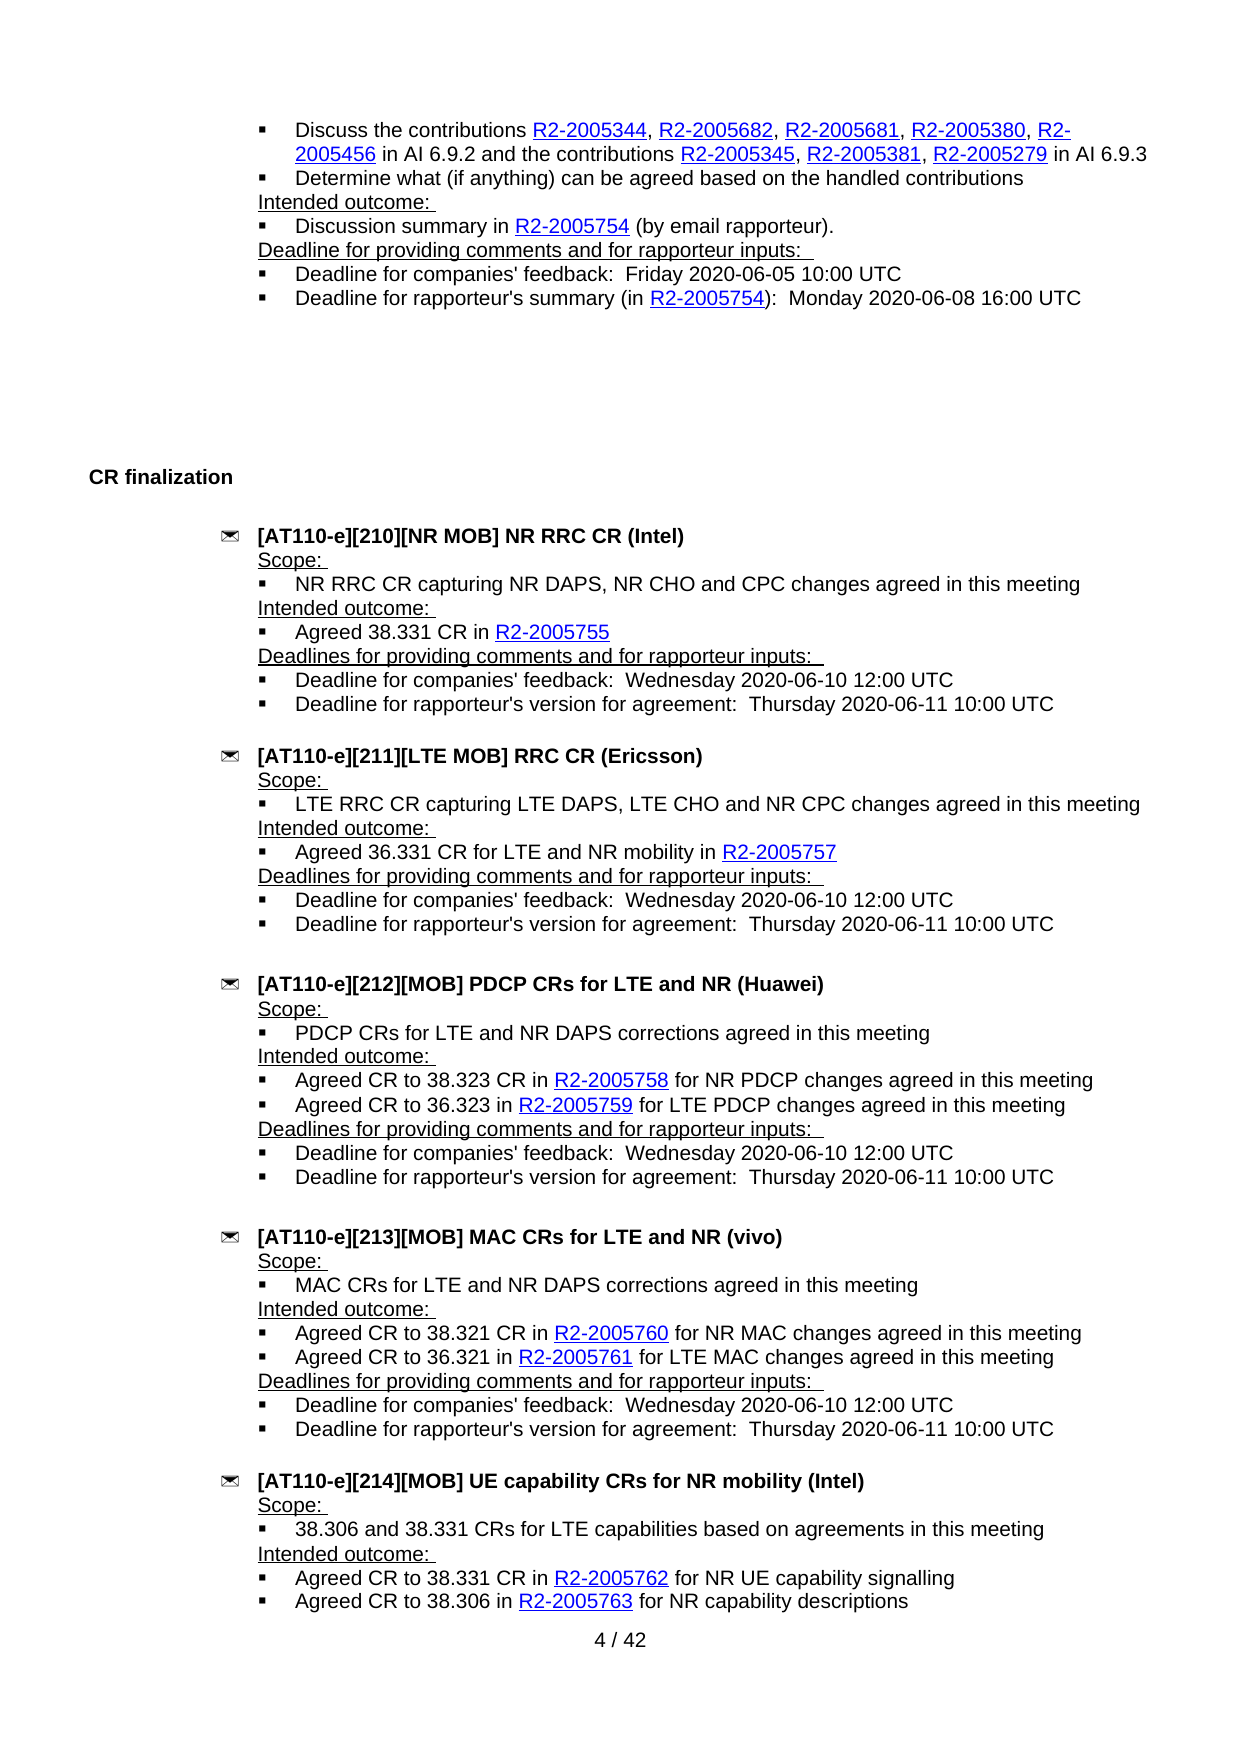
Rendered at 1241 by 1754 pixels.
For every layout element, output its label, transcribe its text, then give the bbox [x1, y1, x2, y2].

text Intended outcome: [257, 596, 1152, 619]
text Intended outcome: [257, 1044, 1152, 1068]
list Agreed CR to 38.331 CR in R2-2005762 for NR UE capability signalling [257, 1565, 1152, 1589]
list PDCP CRs for LTE and NR DAPS corrections agreed in this meeting [257, 1020, 1152, 1044]
text [AT110-e][213][MOB] MAC CRs for LTE and NR (vivo) [220, 1225, 1152, 1249]
list Deadline for rapporteur's summary (in R2-2005754): Monday 2020-06-08 16:00 UTC [257, 286, 1152, 310]
list Deadline for rapporteur's version for agreement: Thursday 2020-06-11 10:00 UTC [257, 1164, 1152, 1188]
text Scope: [257, 768, 1152, 792]
list Deadline for companies' feedback: Wednesday 2020-06-10 12:00 UTC [257, 667, 1152, 692]
list 38.306 and 38.331 CRs for LTE capabilities based on agreements in this meeting [257, 1517, 1152, 1541]
list Deadline for companies' feedback: Wednesday 2020-06-10 12:00 UTC [257, 888, 1152, 912]
text Scope: [257, 996, 1152, 1020]
list Deadline for companies' feedback: Friday 2020-06-05 10:00 UTC [257, 262, 1152, 286]
list Agreed 38.331 CR in R2-2005755 [257, 619, 1152, 643]
list Deadline for rapporteur's version for agreement: Thursday 2020-06-11 10:00 UTC [257, 1417, 1152, 1441]
text Deadline for providing comments and for rapporteur inputs: [220, 238, 1152, 262]
text Scope: [257, 547, 1152, 571]
list Discuss the contributions R2-2005344, R2-2005682, R2-2005681, R2-2005380, R2-2005456 in AI 6.9.2 and the contributions R2-2005345, R2-2005381, R2-2005279 in AI 6.9.3 [257, 118, 1152, 166]
list LTE RRC CR capturing LTE DAPS, LTE CHO and NR CPC changes agreed in this meeting [257, 792, 1152, 816]
text Scope: [257, 1493, 1152, 1517]
text Deadlines for providing comments and for rapporteur inputs: [220, 864, 1152, 888]
list NR RRC CR capturing NR DAPS, NR CHO and CPC changes agreed in this meeting [257, 571, 1152, 596]
text Intended outcome: [257, 1541, 1152, 1565]
list Agreed CR to 36.321 in R2-2005761 for LTE MAC changes agreed in this meeting [257, 1345, 1152, 1369]
list Agreed CR to 36.323 in R2-2005759 for LTE PDCP changes agreed in this meeting [257, 1092, 1152, 1116]
text [AT110-e][212][MOB] PDCP CRs for LTE and NR (Huawei) [220, 972, 1152, 996]
text [AT110-e][214][MOB] UE capability CRs for NR mobility (Intel) [220, 1469, 1152, 1493]
text [AT110-e][210][NR MOB] NR RRC CR (Intel) [220, 523, 1152, 547]
list Discussion summary in R2-2005754 (by email rapporteur). [257, 214, 1152, 238]
text Intended outcome: [257, 816, 1152, 840]
list Agreed 36.331 CR for LTE and NR mobility in R2-2005757 [257, 840, 1152, 864]
list Deadline for companies' feedback: Wednesday 2020-06-10 12:00 UTC [257, 1393, 1152, 1417]
list Agreed CR to 38.306 in R2-2005763 for NR capability descriptions [257, 1589, 1152, 1613]
text CR finalization [89, 465, 1152, 489]
list Determine what (if anything) can be agreed based on the handled contributions [257, 166, 1152, 190]
text Deadlines for providing comments and for rapporteur inputs: [220, 1116, 1152, 1140]
list MAC CRs for LTE and NR DAPS corrections agreed in this meeting [257, 1273, 1152, 1297]
list Deadline for rapporteur's version for agreement: Thursday 2020-06-11 10:00 UTC [257, 692, 1152, 716]
text Intended outcome: [257, 1297, 1152, 1321]
list Deadline for rapporteur's version for agreement: Thursday 2020-06-11 10:00 UTC [257, 912, 1152, 936]
text Deadlines for providing comments and for rapporteur inputs: [220, 643, 1152, 667]
text Intended outcome: [220, 190, 1152, 214]
list Agreed CR to 38.323 CR in R2-2005758 for NR PDCP changes agreed in this meeting [257, 1068, 1152, 1092]
text Deadlines for providing comments and for rapporteur inputs: [220, 1369, 1152, 1393]
text [AT110-e][211][LTE MOB] RRC CR (Ericsson) [220, 744, 1152, 768]
list Deadline for companies' feedback: Wednesday 2020-06-10 12:00 UTC [257, 1140, 1152, 1164]
list Agreed CR to 38.321 CR in R2-2005760 for NR MAC changes agreed in this meeting [257, 1321, 1152, 1345]
text Scope: [257, 1249, 1152, 1273]
